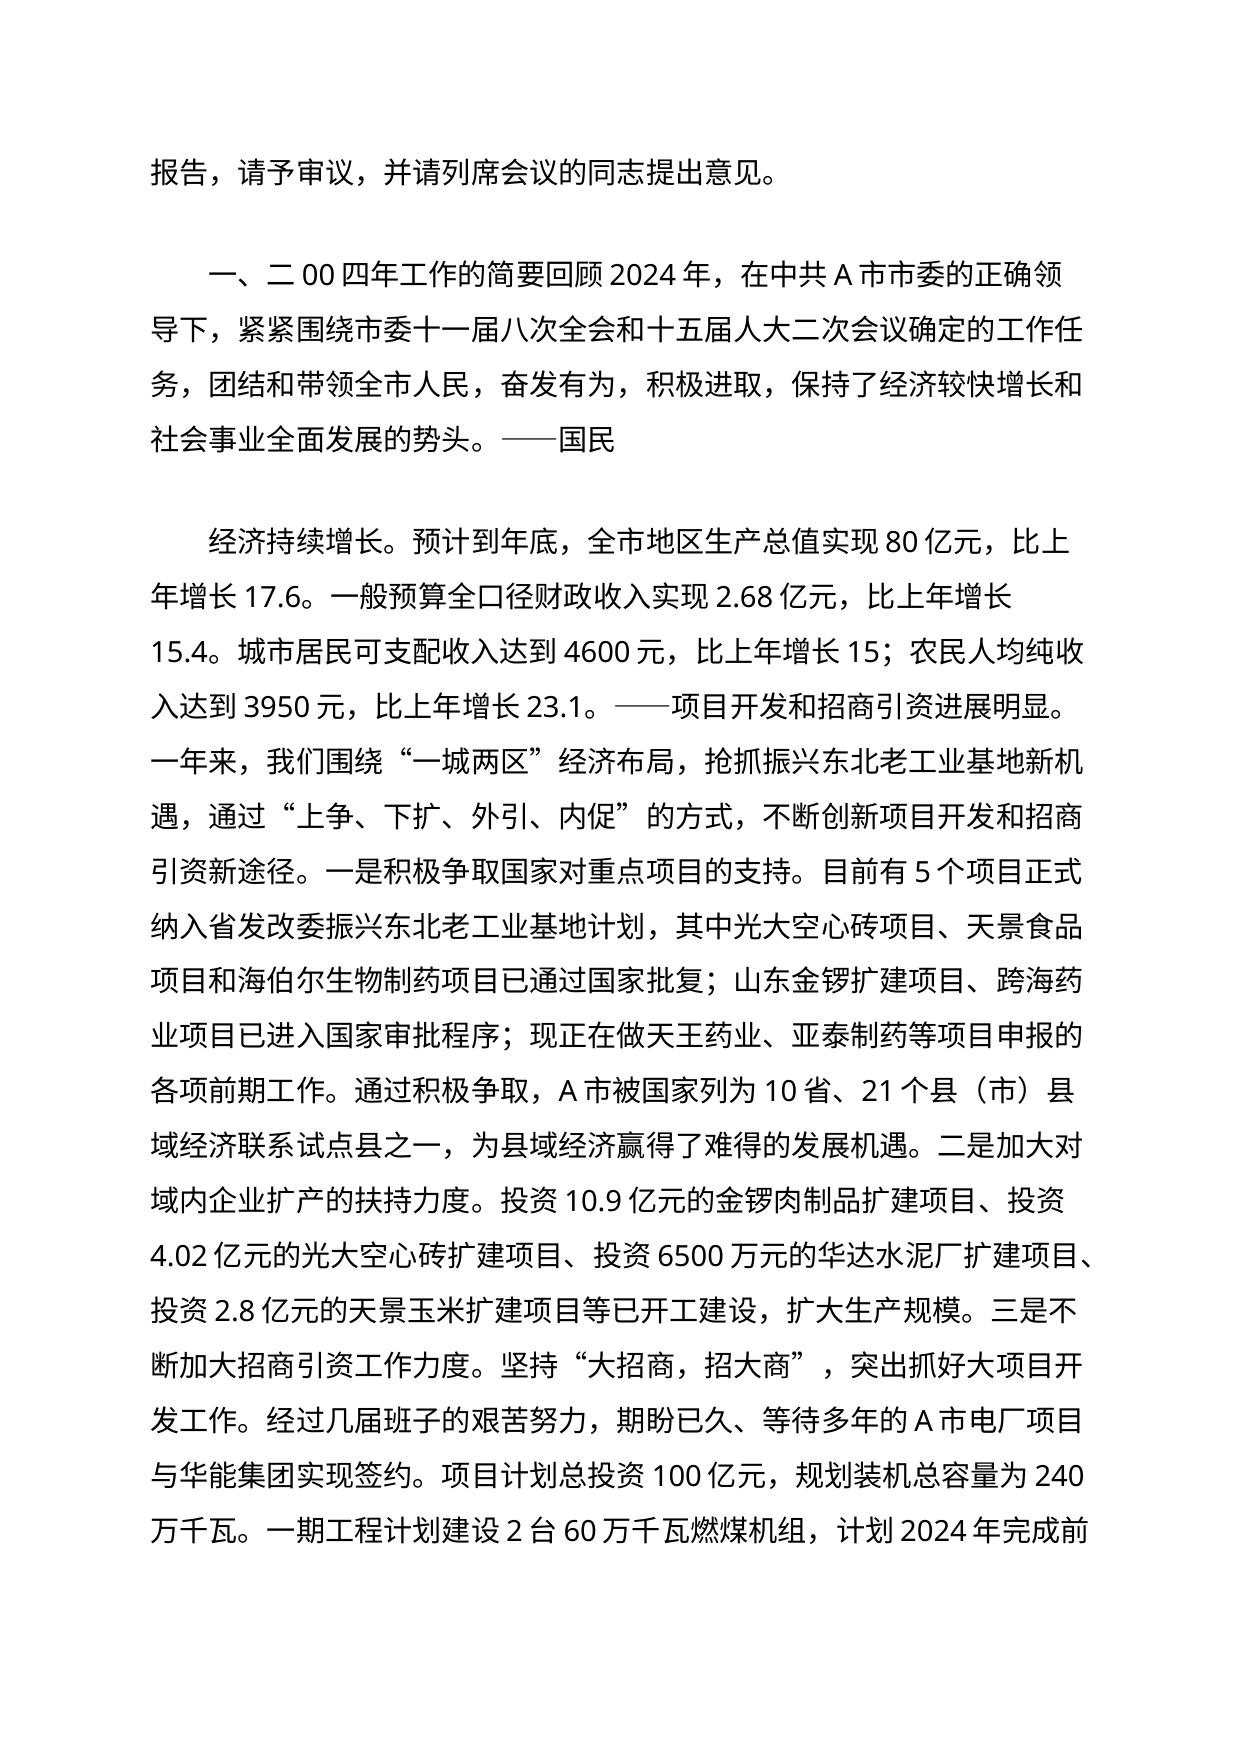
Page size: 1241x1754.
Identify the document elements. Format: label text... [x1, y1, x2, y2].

text 一、二00四年工作的简要回顾2024年，在中共A市市委的正确领导下，紧紧围绕市委十一届八次全会和十五届人大二次会议确定的工作任务，团结和带领全市人民，奋发有为，积极进取，保持了经济较快增长和社会事业全面发展的势头。——国民 [150, 252, 1090, 459]
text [150, 150, 1090, 192]
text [150, 518, 1090, 1550]
